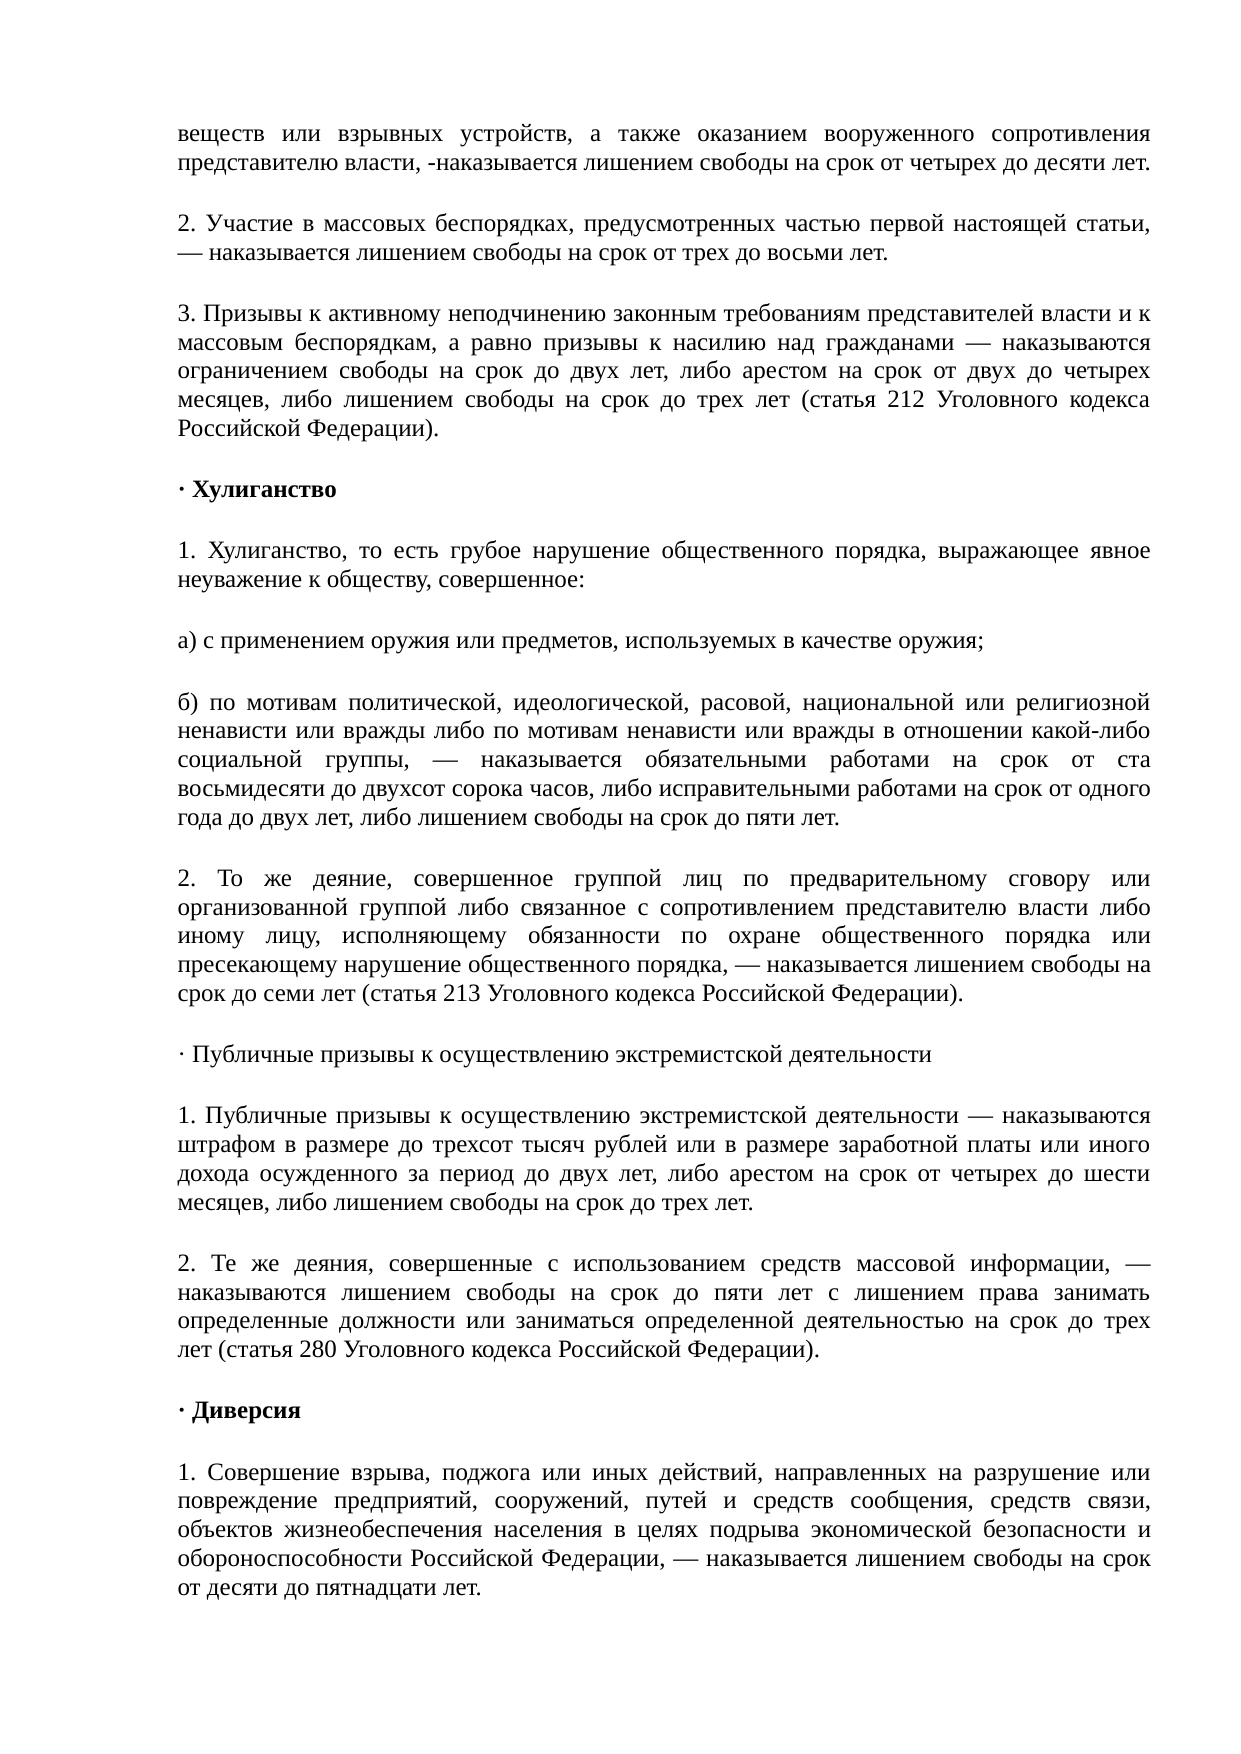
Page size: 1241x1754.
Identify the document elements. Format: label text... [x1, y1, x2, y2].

text 1. Совершение взрыва, поджога или иных действий, направленных на разрушение или повреждение предприятий, сооружений, путей и средств сообщения, средств связи, объектов жизнеобеспечения населения в целях подрыва экономической безопасности и обороноспособности Российской Федерации, — наказывается лишением свободы на срок от десяти до пятнадцати лет. [177, 1457, 1152, 1601]
text 2. Участие в массовых беспорядках, предусмотренных частью первой настоящей статьи, — наказывается лишением свободы на срок от трех до восьми лет. [177, 208, 1152, 266]
text 2. То же деяние, совершенное группой лиц по предварительному сговору или организованной группой либо связанное с сопротивлением представителю власти либо иному лицу, исполняющему обязанности по охране общественного порядка или пресекающему нарушение общественного порядка, — наказывается лишением свободы на срок до семи лет (статья 213 Уголовного кодекса Российской Федерации). [177, 863, 1152, 1007]
text 2. Те же деяния, совершенные с использованием средств массовой информации, — наказываются лишением свободы на срок до пяти лет с лишением права занимать определенные должности или заниматься определенной деятельностью на срок до трех лет (статья 280 Уголовного кодекса Российской Федерации). [177, 1248, 1152, 1363]
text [177, 118, 1152, 176]
text · Хулиганство [177, 474, 1152, 503]
text а) с применением оружия или предметов, используемых в качестве оружия; [177, 626, 1152, 654]
text · Диверсия [177, 1396, 1152, 1424]
text 1. Публичные призывы к осуществлению экстремистской деятельности — наказываются штрафом в размере до трехсот тысяч рублей или в размере заработной платы или иного дохода осужденного за период до двух лет, либо арестом на срок от четырех до шести месяцев, либо лишением свободы на срок до трех лет. [177, 1101, 1152, 1216]
text б) по мотивам политической, идеологической, расовой, национальной или религиозной ненависти или вражды либо по мотивам ненависти или вражды в отношении какой-либо социальной группы, — наказывается обязательными работами на срок от ста восьмидесяти до двухсот сорока часов, либо исправительными работами на срок от одного года до двух лет, либо лишением свободы на срок до пяти лет. [177, 687, 1152, 831]
text 3. Призывы к активному неподчинению законным требованиям представителей власти и к массовым беспорядкам, а равно призывы к насилию над гражданами — наказываются ограничением свободы на срок до двух лет, либо арестом на срок от двух до четырех месяцев, либо лишением свободы на срок до трех лет (статья 212 Уголовного кодекса Российской Федерации). [177, 298, 1152, 442]
text 1. Хулиганство, то есть грубое нарушение общественного порядка, выражающее явное неуважение к обществу, совершенное: [177, 536, 1152, 593]
text · Публичные призывы к осуществлению экстремистской деятельности [177, 1039, 1152, 1068]
